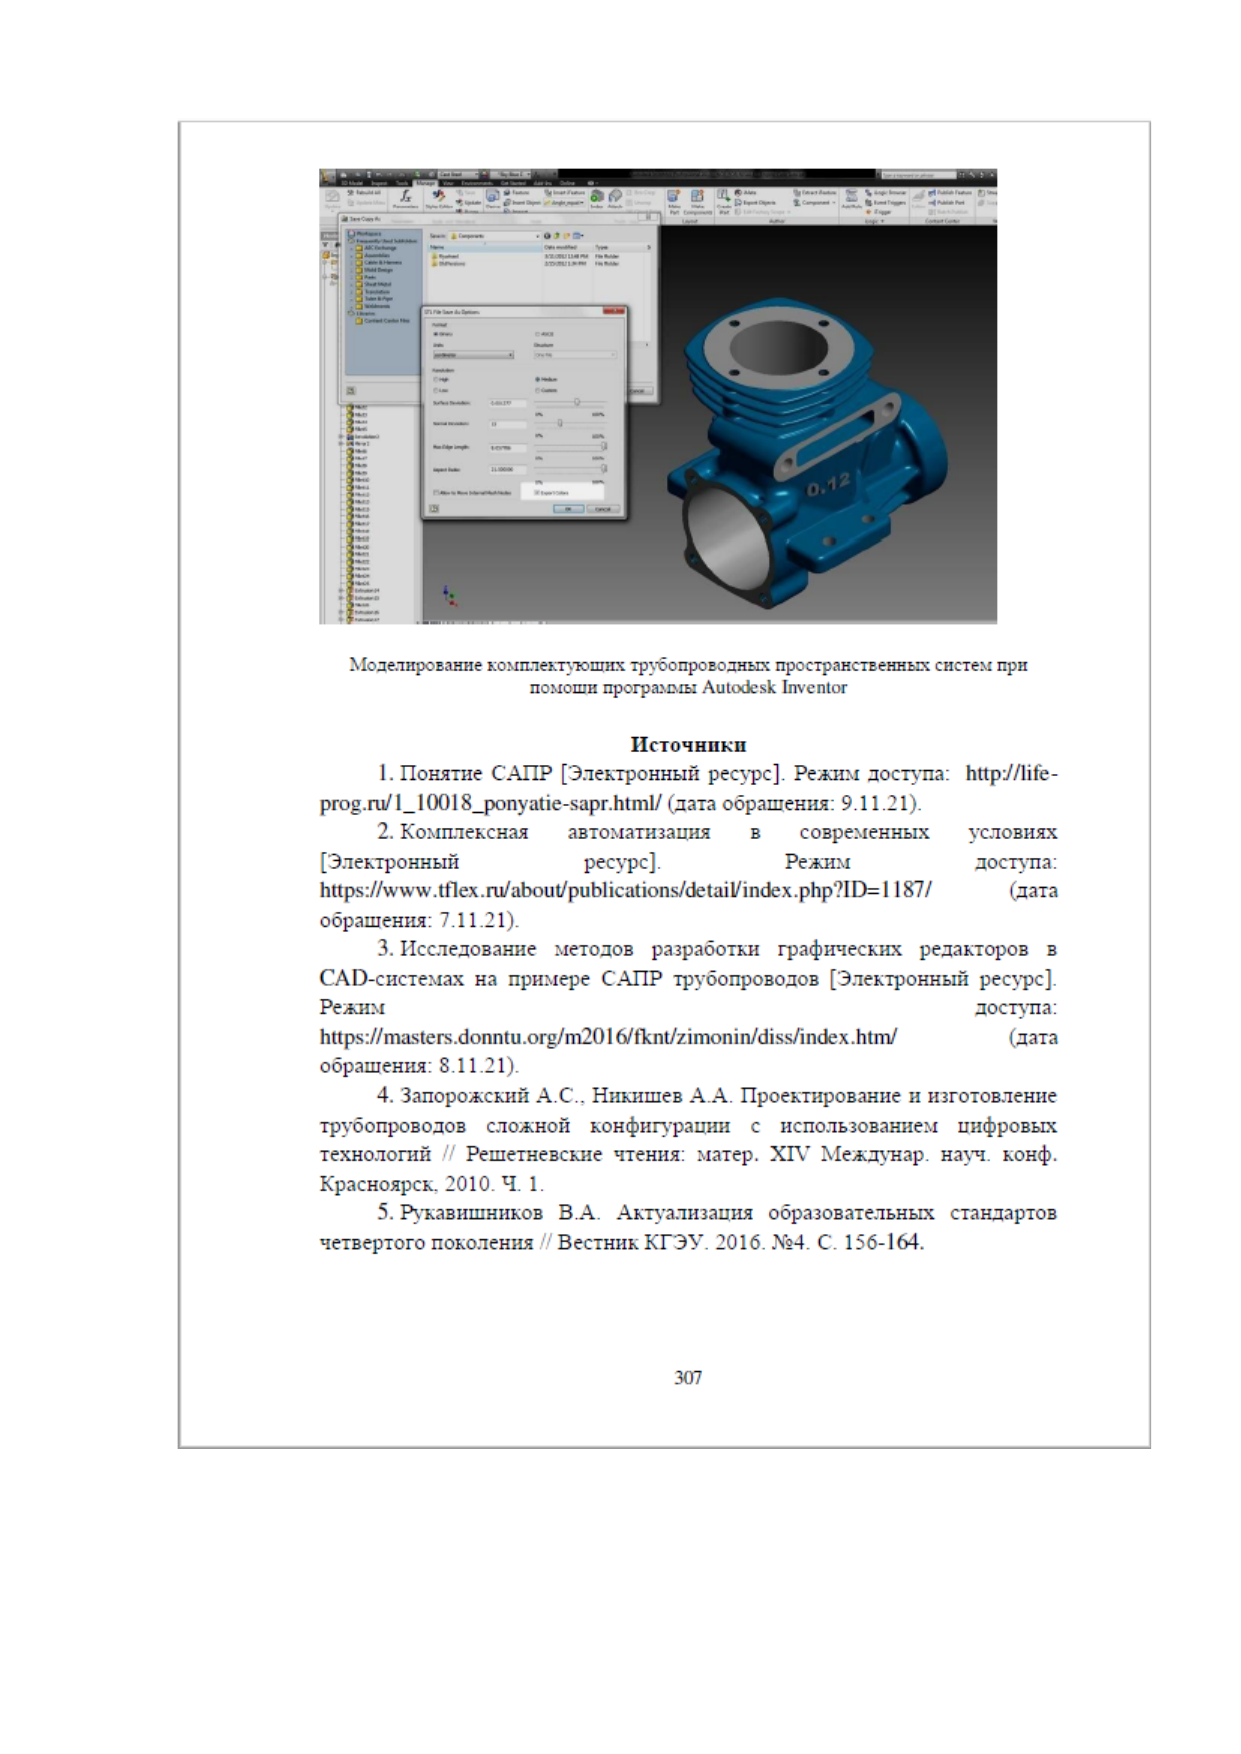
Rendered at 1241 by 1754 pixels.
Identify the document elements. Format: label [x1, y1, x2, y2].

picture [177, 118, 1152, 1449]
